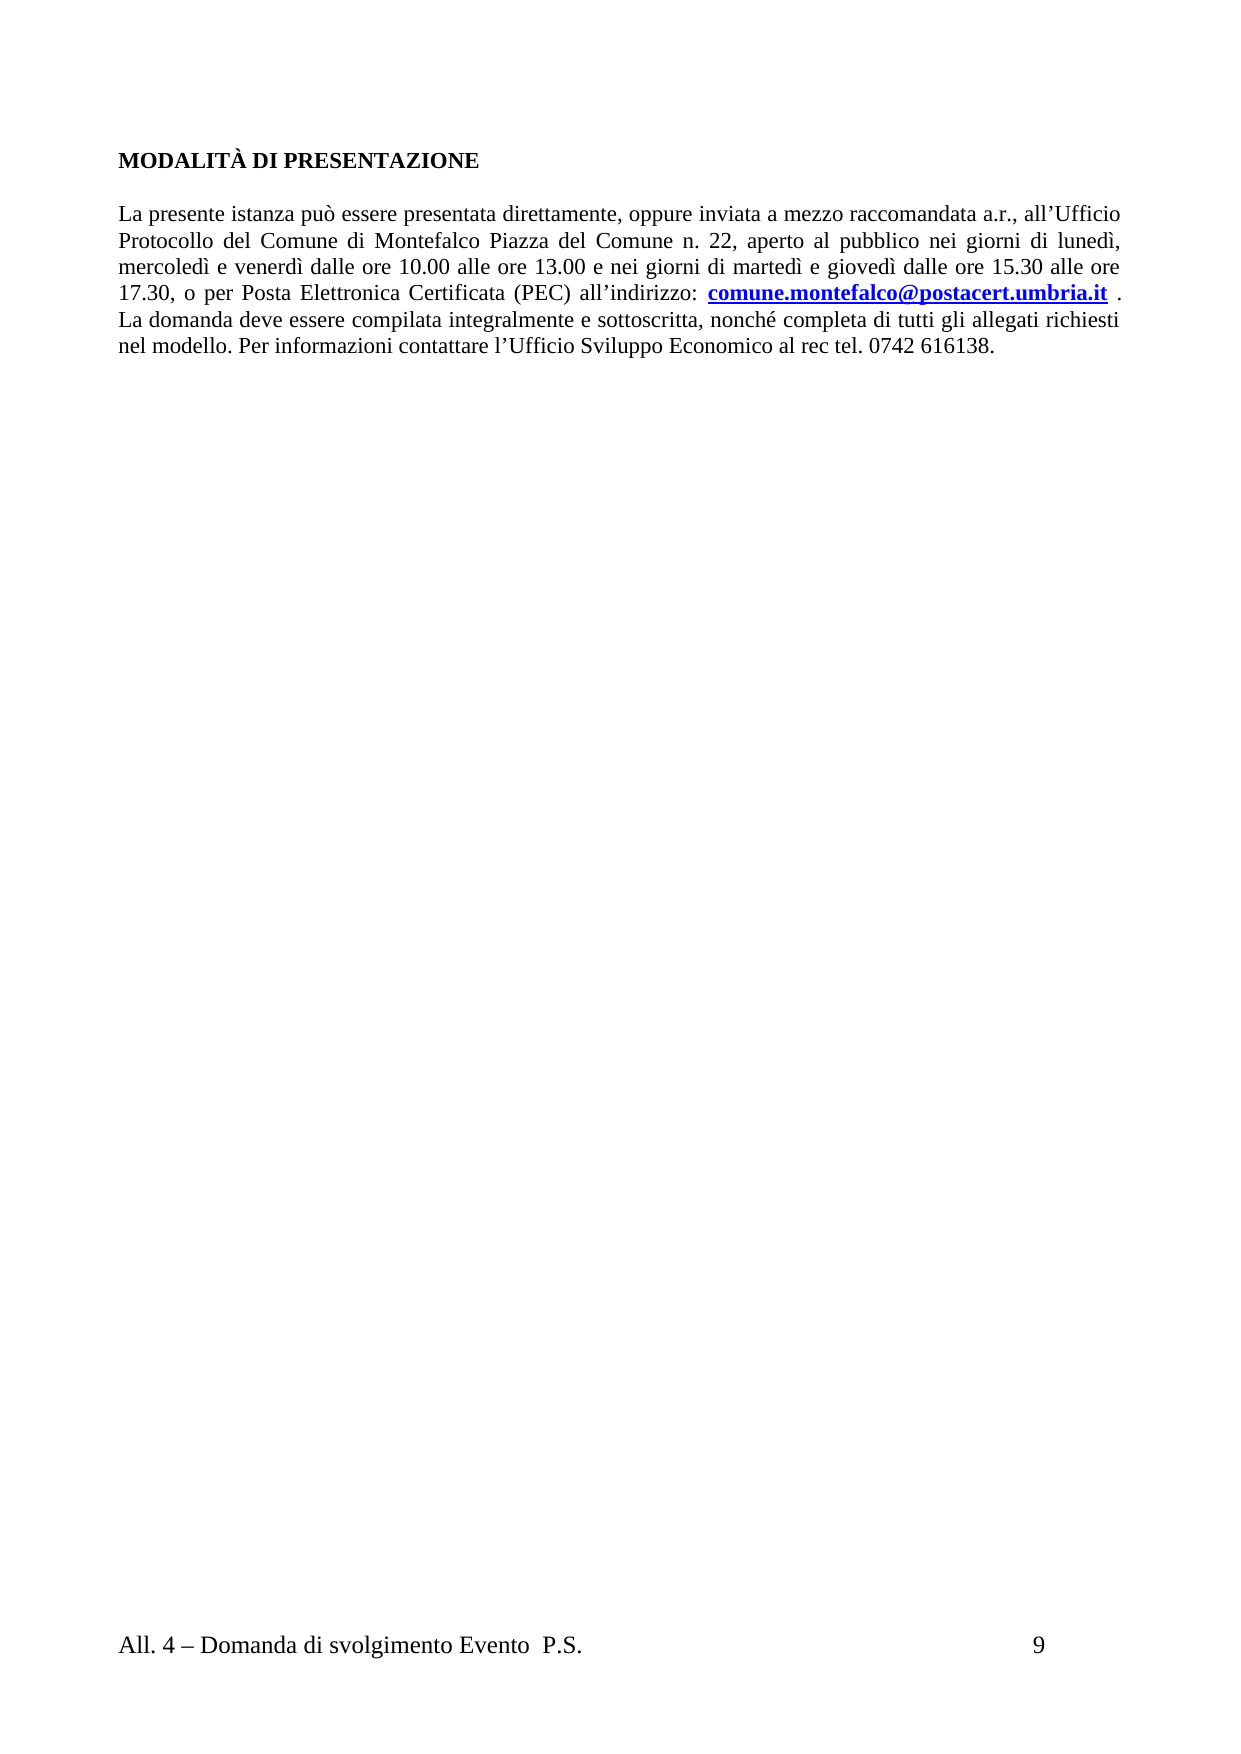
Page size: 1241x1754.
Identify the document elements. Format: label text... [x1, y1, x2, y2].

text La presente istanza può essere presentata direttamente, oppure inviata a mezzo raccomandata a.r., all’Ufficio Protocollo del Comune di Montefalco Piazza del Comune n. 22, aperto al pubblico nei giorni di lunedì, mercoledì e venerdì dalle ore 10.00 alle ore 13.00 e nei giorni di martedì e giovedì dalle ore 15.30 alle ore 17.30, o per Posta Elettronica Certificata (PEC) all’indirizzo: comune.montefalco@postacert.umbria.it . La domanda deve essere compilata integralmente e sottoscritta, nonché completa di tutti gli allegati richiesti nel modello. Per informazioni contattare l’Ufficio Sviluppo Economico al rec tel. 0742 616138. [118, 200, 1122, 358]
text MODALITÀ DI PRESENTAZIONE [118, 148, 1122, 174]
